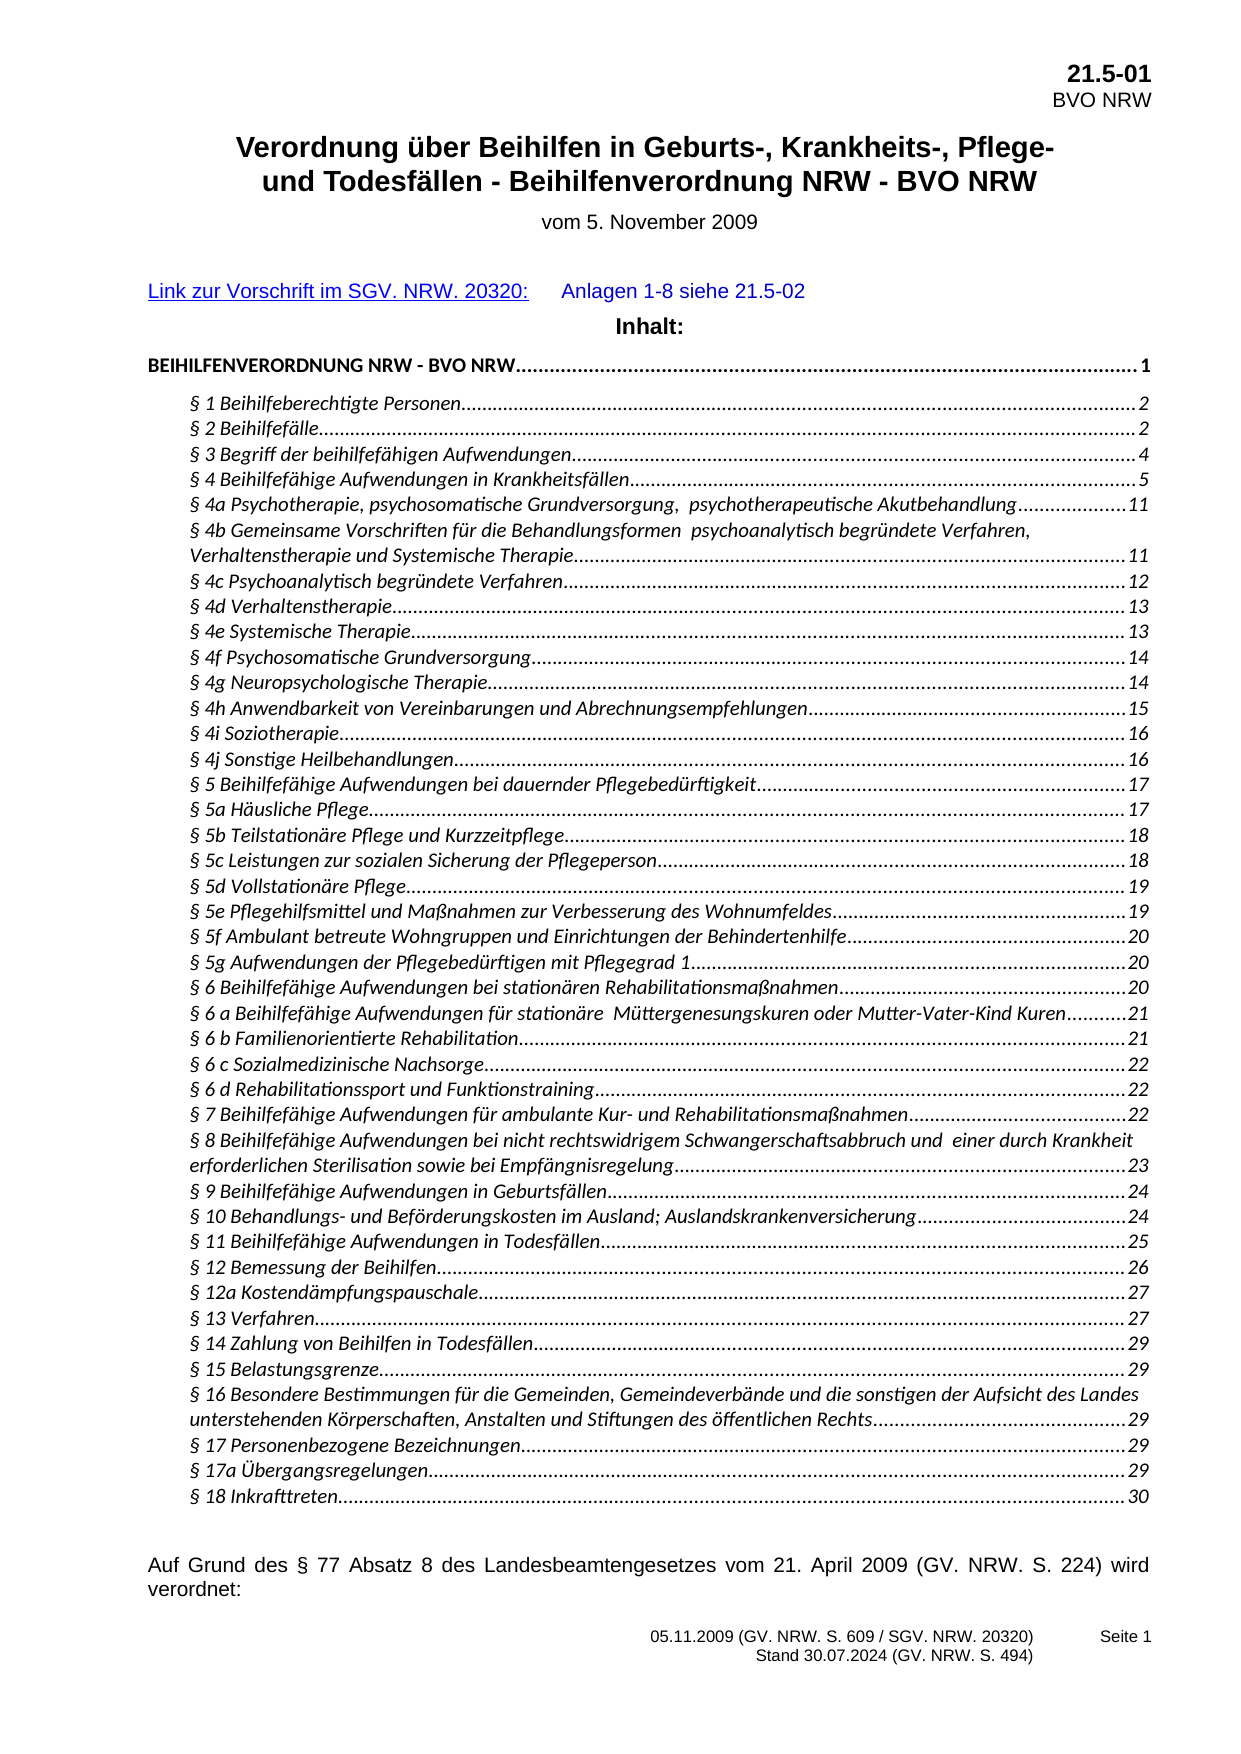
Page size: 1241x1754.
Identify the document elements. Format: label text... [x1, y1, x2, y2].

text § 6 c Sozialmedizinische Nachsorge 22 [189, 1051, 1152, 1076]
text § 4e Systemische Therapie 13 [189, 619, 1152, 644]
text § 5e Pflegehilfsmittel und Maßnahmen zur Verbesserung des Wohnumfeldes 19 [189, 898, 1152, 924]
subtitle Verordnung über Beihilfen in Geburts-, Krankheits-, Pflege- und Todesfällen - Beihilfenverordnung NRW - BVO NRW [148, 131, 1152, 198]
text § 4b Gemeinsame Vorschriften für die Behandlungsformen psychoanalytisch begründete Verfahren, Verhaltenstherapie und Systemische Therapie 11 [189, 517, 1152, 568]
text § 18 Inkrafttreten 30 [189, 1483, 1152, 1508]
text § 7 Beihilfefähige Aufwendungen für ambulante Kur- und Rehabilitationsmaßnahmen 22 [189, 1102, 1152, 1127]
text § 1 Beihilfeberechtigte Personen 2 [189, 390, 1152, 415]
text Auf Grund des § 77 Absatz 8 des Landesbeamtengesetzes vom 21. April 2009 (GV. NRW. S. 224) wird verordnet: [148, 1553, 1152, 1601]
text § 14 Zahlung von Beihilfen in Todesfällen 29 [189, 1330, 1152, 1356]
text Inhalt: [148, 313, 1152, 339]
text § 9 Beihilfefähige Aufwendungen in Geburtsfällen 24 [189, 1178, 1152, 1203]
text § 6 Beihilfefähige Aufwendungen bei stationären Rehabilitationsmaßnahmen 20 [189, 974, 1152, 1000]
text § 5f Ambulant betreute Wohngruppen und Einrichtungen der Behindertenhilfe 20 [189, 924, 1152, 949]
text § 4c Psychoanalytisch begründete Verfahren 12 [189, 568, 1152, 593]
text Beihilfenverordnung NRW - BVO NRW 1 [148, 352, 1152, 377]
text vom 5. November 2009 [148, 210, 1152, 234]
text § 5c Leistungen zur sozialen Sicherung der Pflegeperson 18 [189, 847, 1152, 873]
text § 16 Besondere Bestimmungen für die Gemeinden, Gemeindeverbände und die sonstigen der Aufsicht des Landes unterstehenden Körperschaften, Anstalten und Stiftungen des öffentlichen Rechts 29 [189, 1381, 1152, 1432]
text § 5 Beihilfefähige Aufwendungen bei dauernder Pflegebedürftigkeit 17 [189, 771, 1152, 797]
text § 17a Übergangsregelungen 29 [189, 1457, 1152, 1483]
text § 13 Verfahren 27 [189, 1305, 1152, 1330]
text § 4i Soziotherapie 16 [189, 720, 1152, 746]
text § 4 Beihilfefähige Aufwendungen in Krankheitsfällen 5 [189, 466, 1152, 492]
text Link zur Vorschrift im SGV. NRW. 20320: Anlagen 1-8 siehe 21.5-02 [148, 279, 1152, 303]
text § 12 Bemessung der Beihilfen 26 [189, 1254, 1152, 1279]
text § 8 Beihilfefähige Aufwendungen bei nicht rechtswidrigem Schwangerschaftsabbruch und einer durch Krankheit erforderlichen Sterilisation sowie bei Empfängnisregelung 23 [189, 1127, 1152, 1178]
text § 4h Anwendbarkeit von Vereinbarungen und Abrechnungsempfehlungen 15 [189, 695, 1152, 720]
text § 5b Teilstationäre Pflege und Kurzzeitpflege 18 [189, 822, 1152, 847]
text § 5a Häusliche Pflege 17 [189, 797, 1152, 822]
text § 10 Behandlungs- und Beförderungskosten im Ausland; Auslandskrankenversicherung 24 [189, 1203, 1152, 1229]
text § 4d Verhaltenstherapie 13 [189, 593, 1152, 619]
text § 12a Kostendämpfungspauschale 27 [189, 1279, 1152, 1305]
text § 17 Personenbezogene Bezeichnungen 29 [189, 1432, 1152, 1457]
text § 4g Neuropsychologische Therapie 14 [189, 669, 1152, 695]
text § 5d Vollstationäre Pflege 19 [189, 873, 1152, 898]
text § 5g Aufwendungen der Pflegebedürftigen mit Pflegegrad 1 20 [189, 949, 1152, 974]
text § 6 d Rehabilitationssport und Funktionstraining 22 [189, 1076, 1152, 1102]
text § 2 Beihilfefälle 2 [189, 415, 1152, 441]
text § 3 Begriff der beihilfefähigen Aufwendungen 4 [189, 441, 1152, 466]
text § 4a Psychotherapie, psychosomatische Grundversorgung, psychotherapeutische Akutbehandlung 11 [189, 492, 1152, 517]
text § 4j Sonstige Heilbehandlungen 16 [189, 746, 1152, 771]
text § 4f Psychosomatische Grundversorgung 14 [189, 644, 1152, 669]
text § 11 Beihilfefähige Aufwendungen in Todesfällen 25 [189, 1229, 1152, 1254]
text § 6 a Beihilfefähige Aufwendungen für stationäre Müttergenesungskuren oder Mutter-Vater-Kind Kuren 21 [189, 1000, 1152, 1025]
text § 6 b Familienorientierte Rehabilitation 21 [189, 1025, 1152, 1051]
text § 15 Belastungsgrenze 29 [189, 1356, 1152, 1381]
